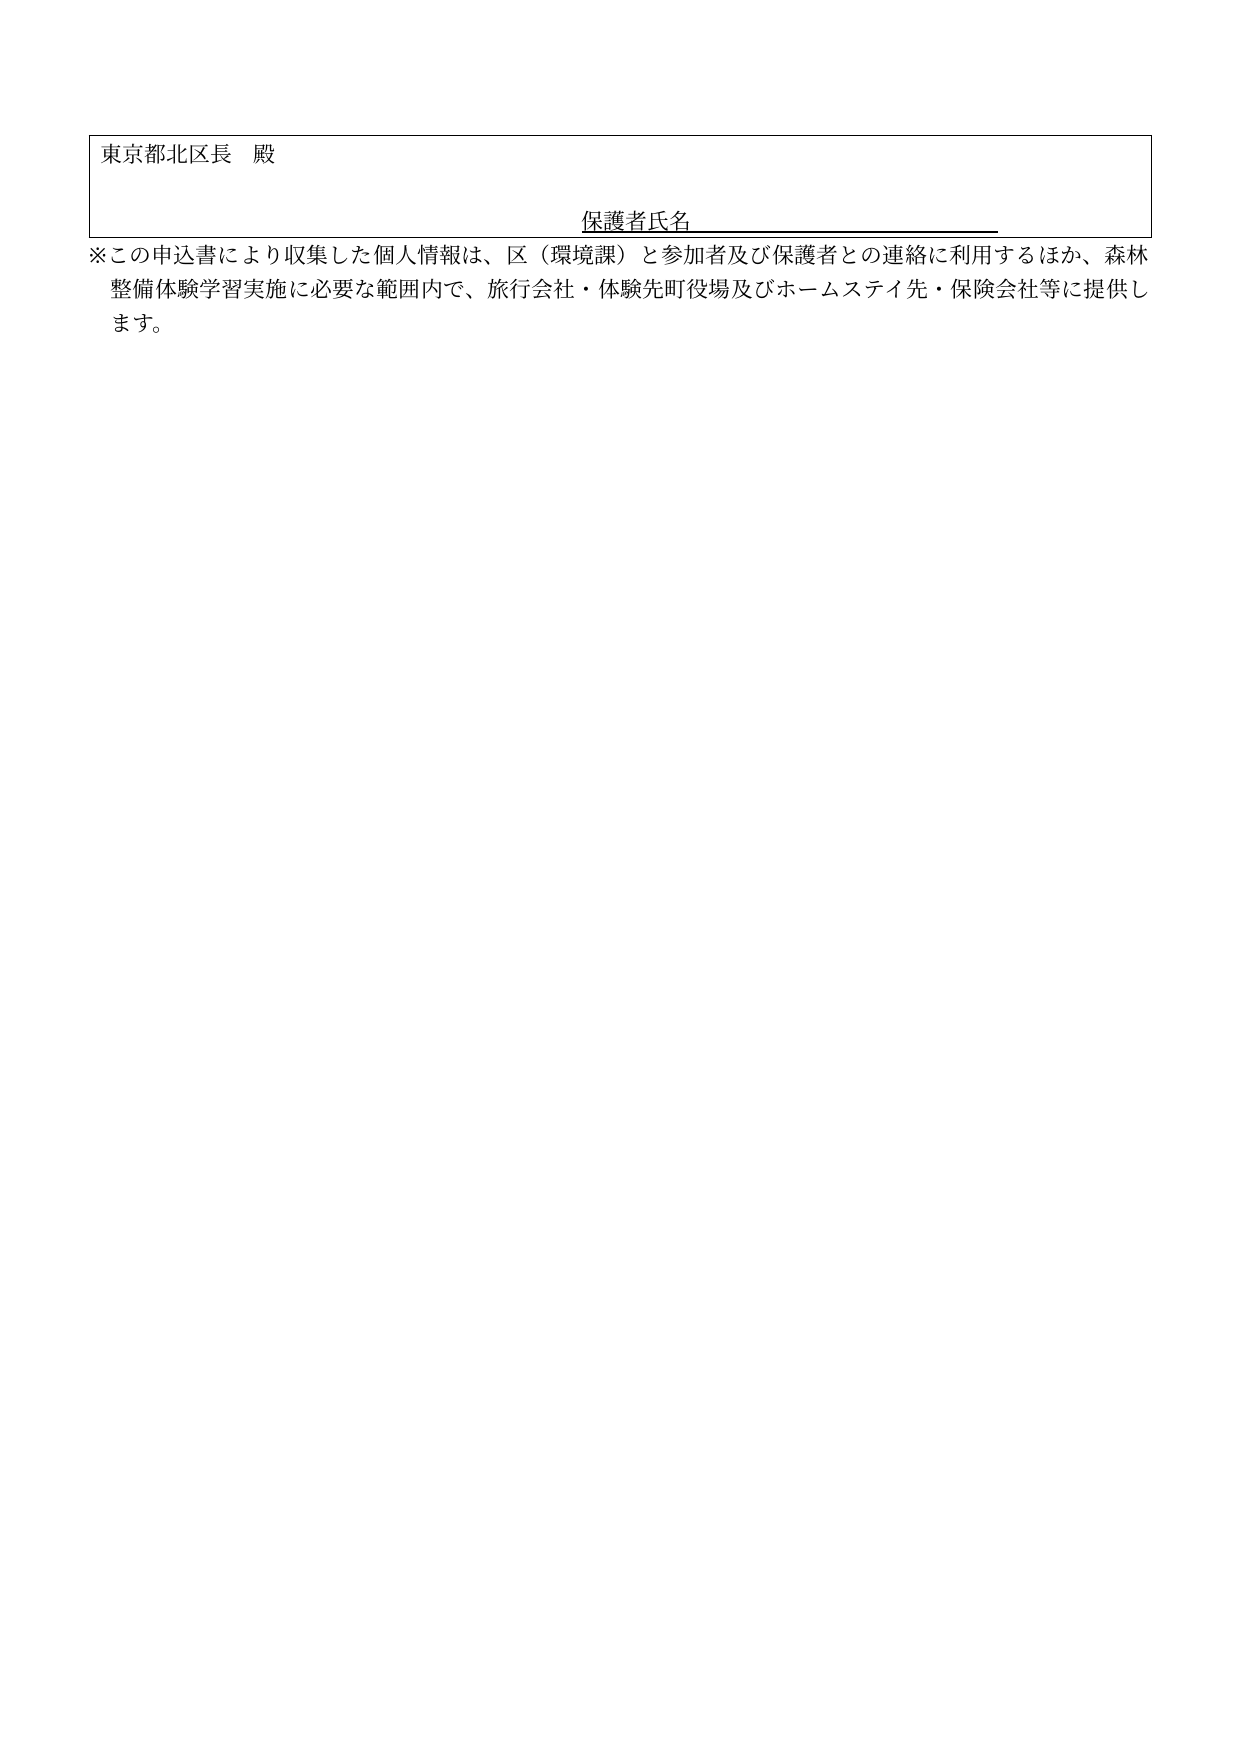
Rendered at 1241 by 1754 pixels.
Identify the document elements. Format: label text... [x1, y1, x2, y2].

text ※この申込書により収集した個人情報は、区（環境課）と参加者及び保護者との連絡に利用するほか、森林整備体験学習実施に必要な範囲内で、旅行会社・体験先町役場及びホームステイ先・保険会社等に提供します。 [89, 238, 1152, 339]
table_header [90, 136, 1151, 237]
